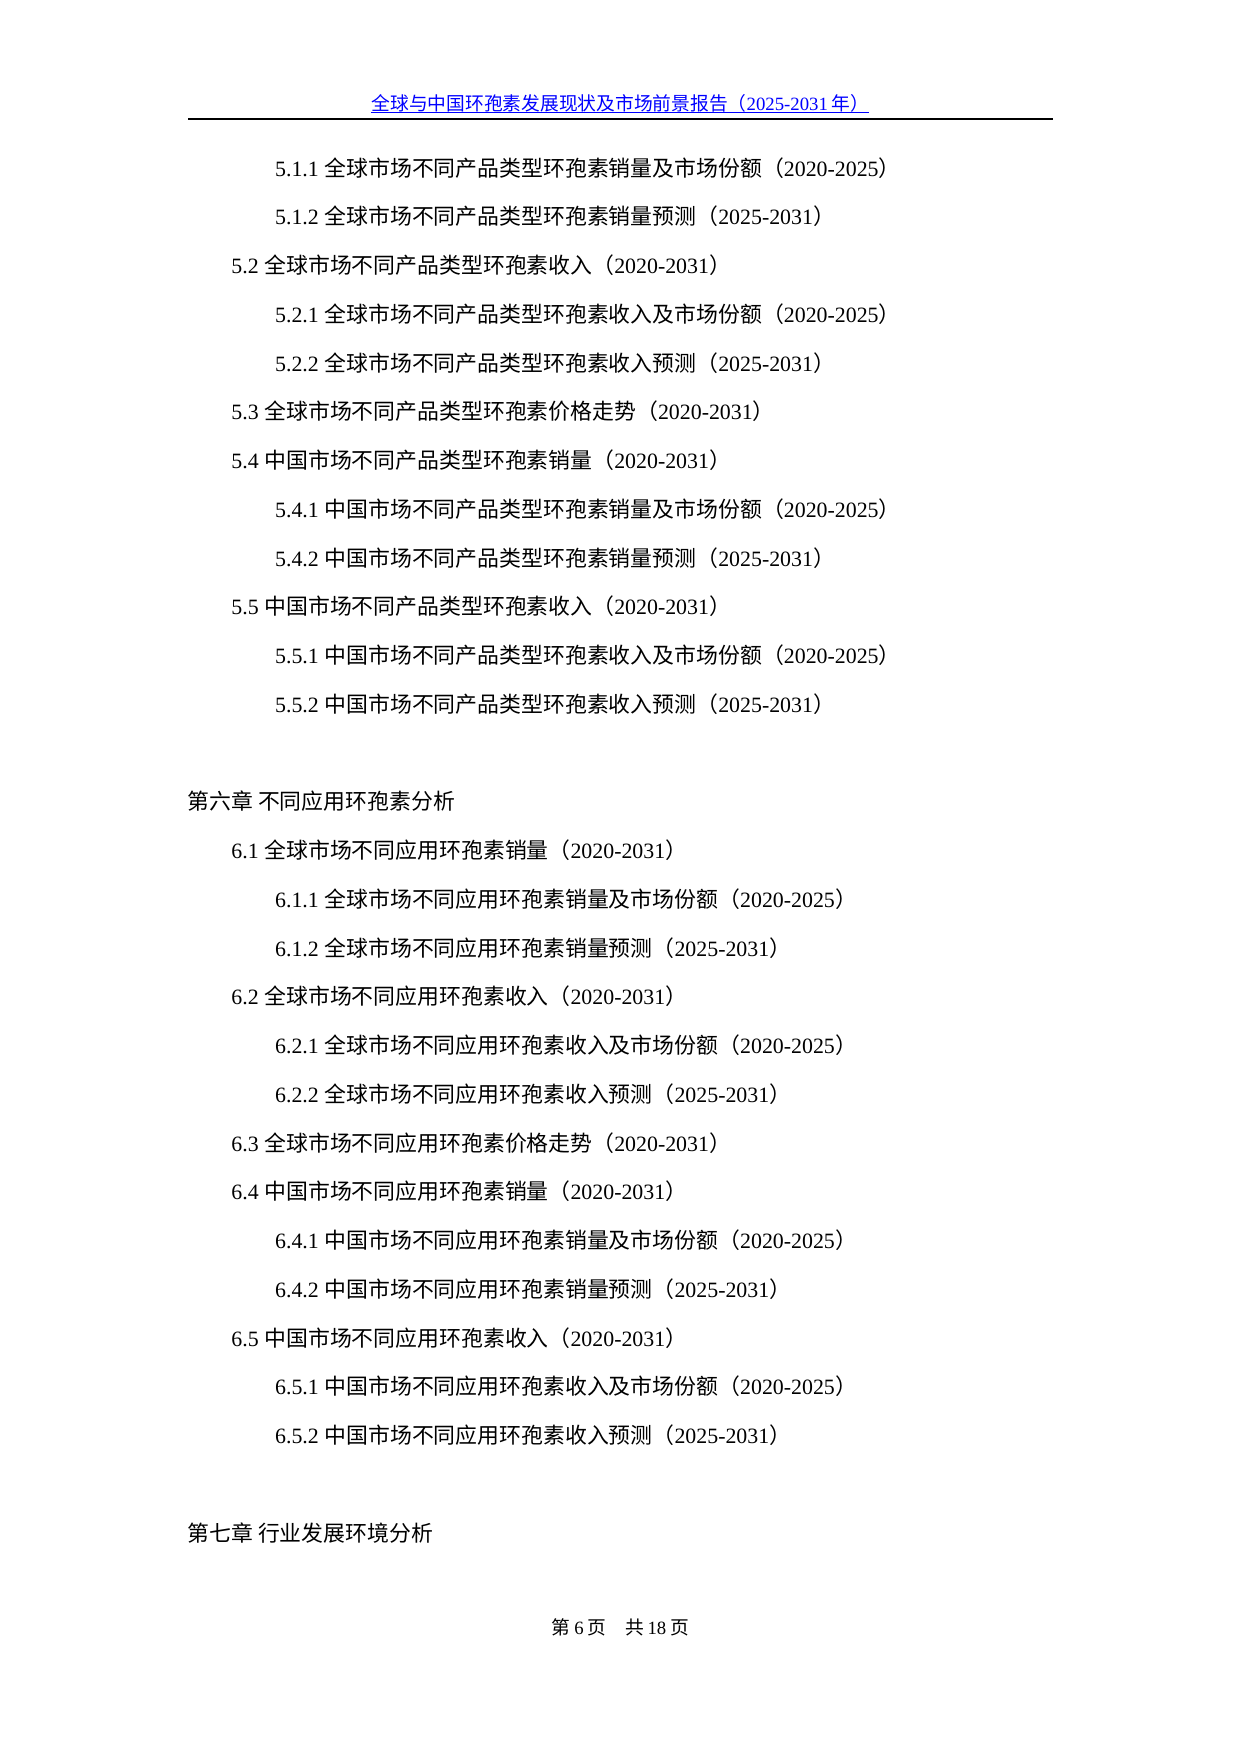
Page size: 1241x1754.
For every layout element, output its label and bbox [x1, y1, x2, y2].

text [187, 150, 1053, 1548]
